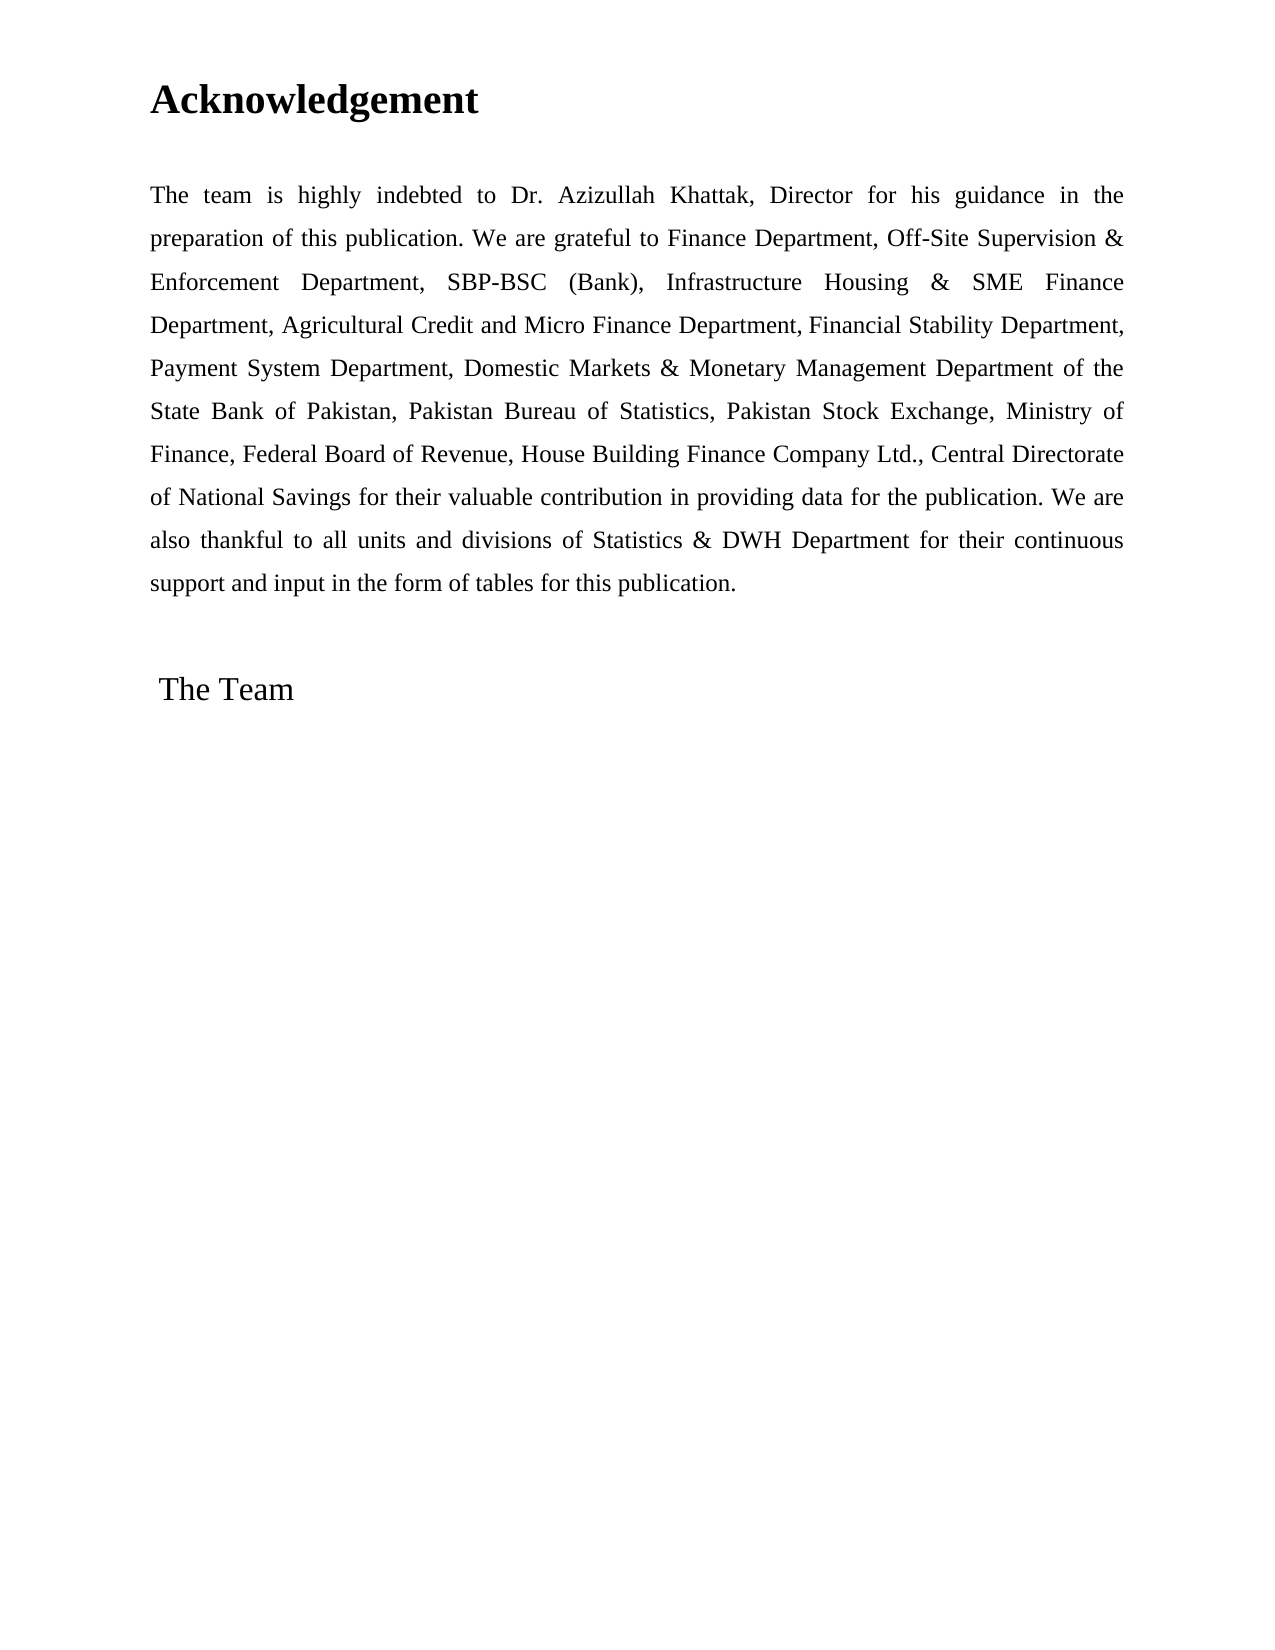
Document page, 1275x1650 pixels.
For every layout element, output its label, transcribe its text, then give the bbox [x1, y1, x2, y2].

text The Team [150, 669, 1125, 707]
text The team is highly indebted to Dr. Azizullah Khattak, Director for his guidance in the preparation of this publication. We are grateful to Finance Department, Off-Site Supervision & Enforcement Department, SBP-BSC (Bank), Infrastructure Housing & SME Finance Department, Agricultural Credit and Micro Finance Department, Financial Stability Department, Payment System Department, Domestic Markets & Monetary Management Department of the State Bank of Pakistan, Pakistan Bureau of Statistics, Pakistan Stock Exchange, Ministry of Finance, Federal Board of Revenue, House Building Finance Company Ltd., Central Directorate of National Savings for their valuable contribution in providing data for the publication. We are also thankful to all units and divisions of Statistics & DWH Department for their continuous support and input in the form of tables for this publication. [150, 180, 1125, 597]
text Acknowledgement [150, 75, 1125, 123]
